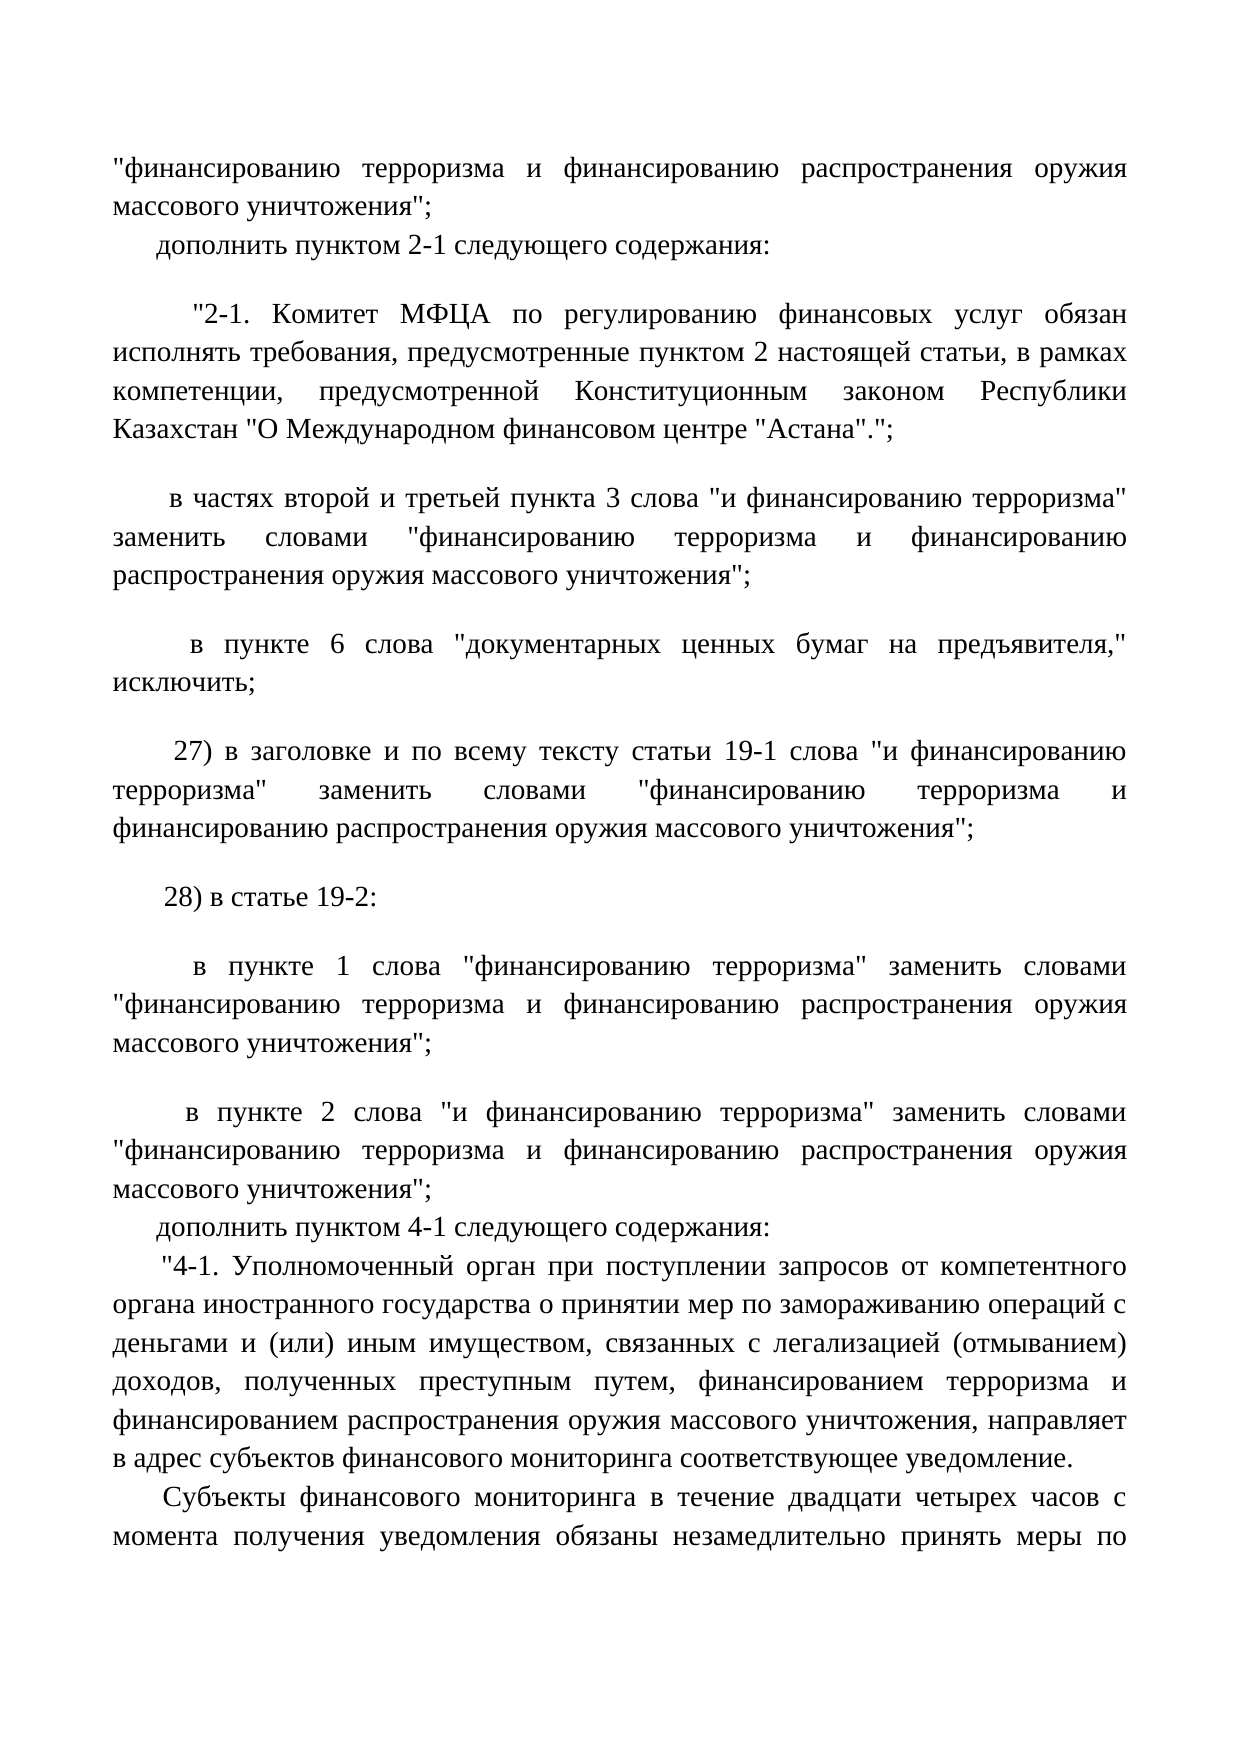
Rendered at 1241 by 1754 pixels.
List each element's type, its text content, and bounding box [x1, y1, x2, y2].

text "2-1. Комитет МФЦА по регулированию финансовых услуг обязан исполнять требования, предусмотренные пунктом 2 настоящей статьи, в рамках компетенции, предусмотренной Конституционным законом Республики Казахстан "О Международном финансовом центре "Астана"."; [112, 296, 1128, 445]
text в пункте 1 слова "финансированию терроризма" заменить словами "финансированию терроризма и финансированию распространения оружия массового уничтожения"; [112, 948, 1128, 1058]
text в частях второй и третьей пункта 3 слова "и финансированию терроризма" заменить словами "финансированию терроризма и финансированию распространения оружия массового уничтожения"; [112, 480, 1128, 591]
text дополнить пунктом 4-1 следующего содержания: [112, 1209, 1128, 1243]
text в пункте 6 слова "документарных ценных бумаг на предъявителя," исключить; [112, 626, 1128, 698]
text "4-1. Уполномоченный орган при поступлении запросов от компетентного органа иностранного государства о принятии мер по замораживанию операций с деньгами и (или) иным имуществом, связанных с легализацией (отмыванием) доходов, полученных преступным путем, финансированием терроризма и финансированием распространения оружия массового уничтожения, направляет в адрес субъектов финансового мониторинга соответствующее уведомление. [112, 1248, 1128, 1474]
text в пункте 2 слова "и финансированию терроризма" заменить словами "финансированию терроризма и финансированию распространения оружия массового уничтожения"; [112, 1094, 1128, 1204]
text дополнить пунктом 2-1 следующего содержания: [112, 227, 1128, 261]
text 28) в статье 19-2: [112, 879, 1128, 913]
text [112, 150, 1128, 222]
text 27) в заголовке и по всему тексту статьи 19-1 слова "и финансированию терроризма" заменить словами "финансированию терроризма и финансированию распространения оружия массового уничтожения"; [112, 733, 1128, 844]
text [112, 1479, 1128, 1551]
